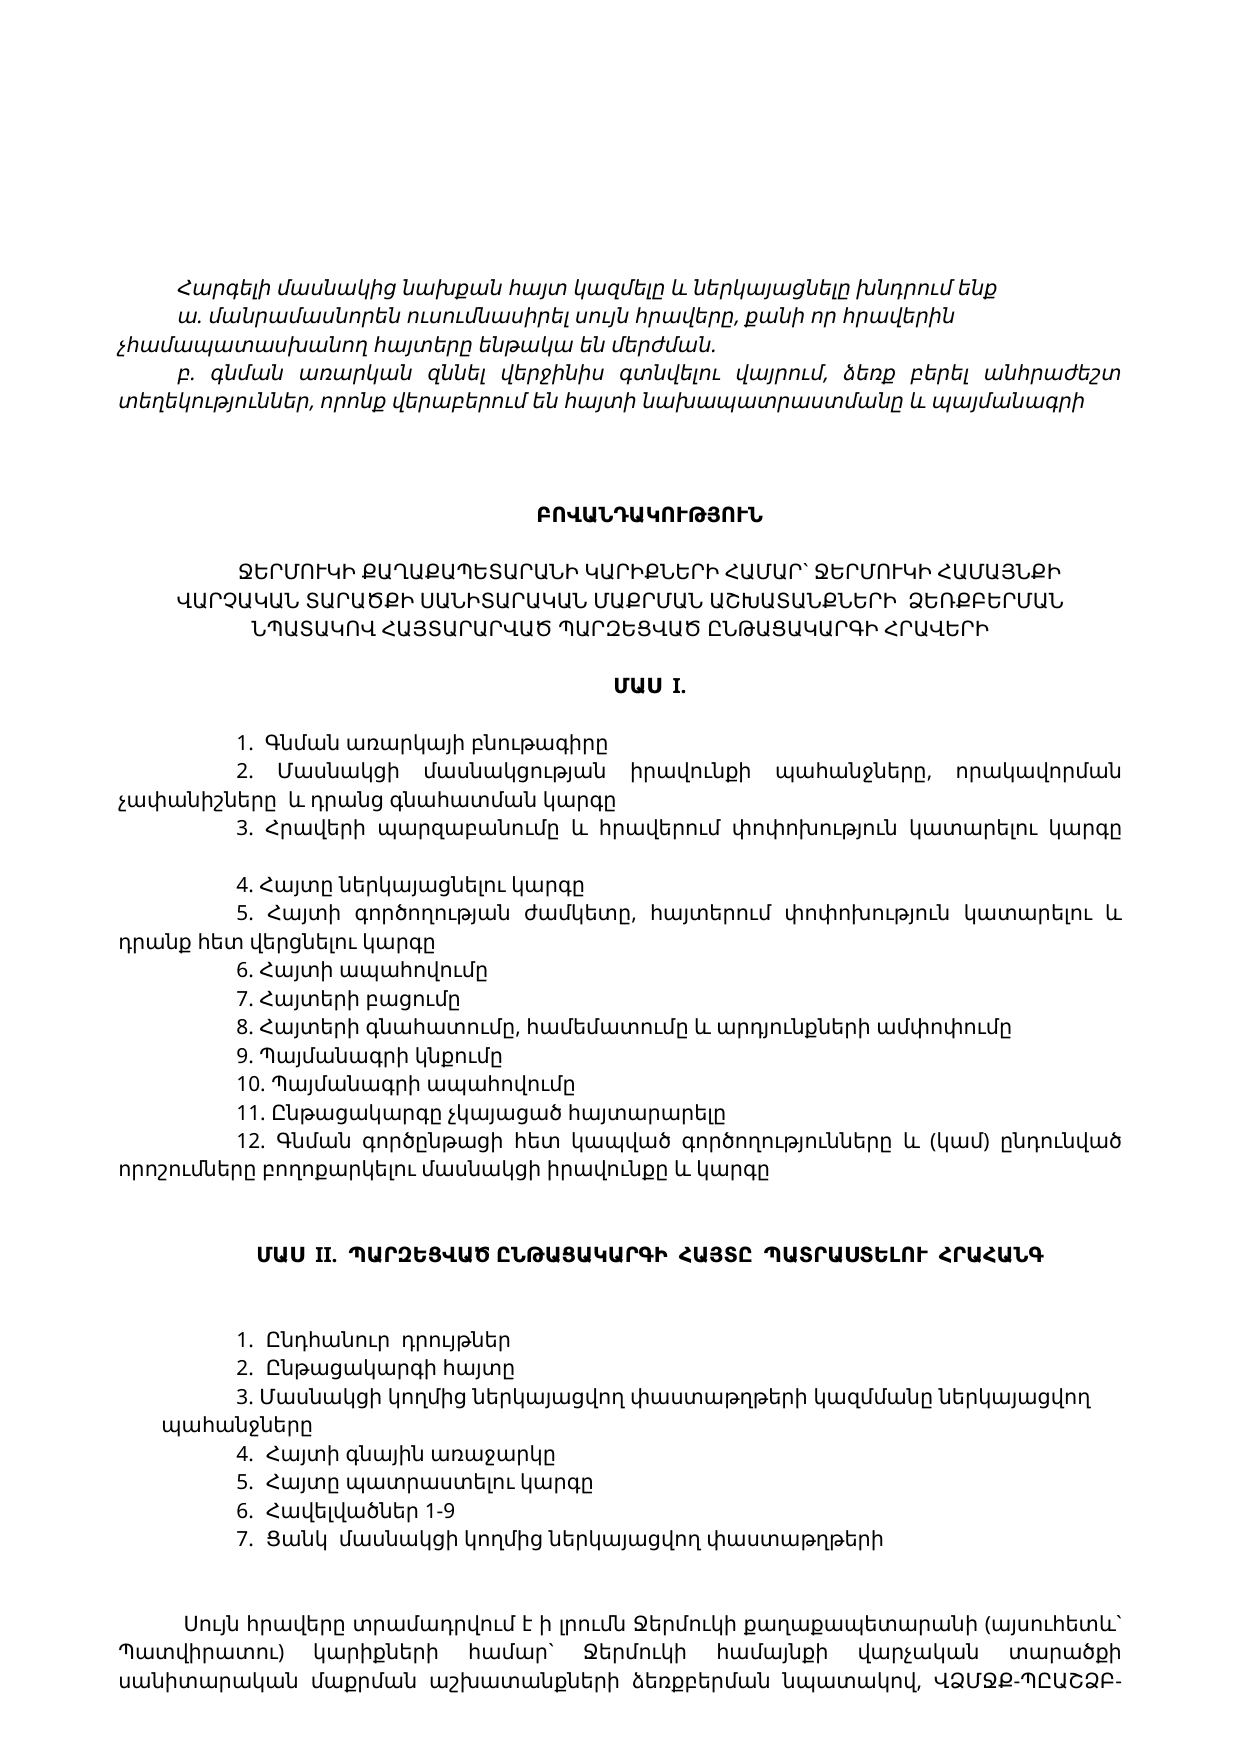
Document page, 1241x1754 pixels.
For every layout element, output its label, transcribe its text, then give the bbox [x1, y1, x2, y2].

text 3. Հրավերի պարզաբանումը և հրավերում փոփոխություն կատարելու կարգը [118, 813, 1122, 870]
text 6. Հայտի ապահովումը [118, 955, 1122, 984]
text 4. Հայտի գնային առաջարկը [118, 1439, 1122, 1467]
text բ. գնման առարկան զննել վերջինիս գտնվելու վայրում, ձեռք բերել անհրաժեշտ տեղեկություններ, որոնք վերաբերում են հայտի նախապատրաստմանը և պայմանագրի [118, 358, 1122, 415]
text 5. Հայտի գործողության ժամկետը, հայտերում փոփոխություն կատարելու և դրանք հետ վերցնելու կարգը [118, 898, 1122, 955]
text 8. Հայտերի գնահատումը, համեմատումը և արդյունքների ամփոփումը [118, 1012, 1122, 1041]
text ՄԱՍ II. ՊԱՐԶԵՑՎԱԾ ԸՆԹԱՑԱԿԱՐԳԻ ՀԱՅՏԸ ՊԱՏՐԱՍՏԵԼՈՒ ՀՐԱՀԱՆԳ [118, 1240, 1122, 1268]
text 2. Ընթացակարգի հայտը [118, 1353, 1122, 1382]
text 9. Պայմանագրի կնքումը [118, 1041, 1122, 1069]
text 4. Հայտը ներկայացնելու կարգը [118, 870, 1122, 898]
text Հարգելի մասնակից նախքան հայտ կազմելը և ներկայացնելը խնդրում ենք [118, 273, 1122, 301]
text 1. Ընդհանուր դրույթներ [118, 1325, 1122, 1353]
text ԲՈՎԱՆԴԱԿՈՒԹՅՈՒՆ [118, 500, 1122, 529]
text 10. Պայմանագրի ապահովումը [118, 1069, 1122, 1098]
text 3. Մասնակցի կողմից ներկայացվող փաստաթղթերի կազմմանը ներկայացվող պահանջները [161, 1382, 1122, 1439]
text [118, 1609, 1122, 1694]
text 2. Մասնակցի մասնակցության իրավունքի պահանջները, որակավորման չափանիշները և դրանց գնահատման կարգը [118, 756, 1122, 813]
text ա. մանրամասնորեն ուսումնասիրել սույն հրավերը, քանի որ հրավերին չհամապատասխանող հայտերը ենթակա են մերժման. [118, 301, 1122, 358]
text 12. Գնման գործընթացի հետ կապված գործողությունները և (կամ) ընդունված որոշումները բողոքարկելու մասնակցի իրավունքը և կարգը [118, 1126, 1122, 1183]
text 1. Գնման առարկայի բնութագիրը [118, 728, 1122, 756]
text 6. Հավելվածներ 1-9 [118, 1496, 1122, 1524]
text ՄԱՍ I. [118, 671, 1122, 699]
text 5. Հայտը պատրաստելու կարգը [118, 1467, 1122, 1496]
text 7. Հայտերի բացումը [118, 984, 1122, 1012]
text ՋԵՐՄՈՒԿԻ ՔԱՂԱՔԱՊԵՏԱՐԱՆԻ ԿԱՐԻՔՆԵՐԻ ՀԱՄԱՐ` ՋԵՐՄՈՒԿԻ ՀԱՄԱՅՆՔԻ ՎԱՐՉԱԿԱՆ ՏԱՐԱԾՔԻ ՍԱՆԻՏԱՐԱԿԱՆ ՄԱՔՐՄԱՆ ԱՇԽԱՏԱՆՔՆԵՐԻ ՁԵՌՔԲԵՐՄԱՆ ՆՊԱՏԱԿՈՎ ՀԱՅՏԱՐԱՐՎԱԾ ՊԱՐԶԵՑՎԱԾ ԸՆԹԱՑԱԿԱՐԳԻ ՀՐԱՎԵՐԻ [118, 557, 1122, 643]
text 7. Ցանկ մասնակցի կողմից ներկայացվող փաստաթղթերի [118, 1524, 1122, 1553]
text 11. Ընթացակարգը չկայացած հայտարարելը [118, 1098, 1122, 1126]
